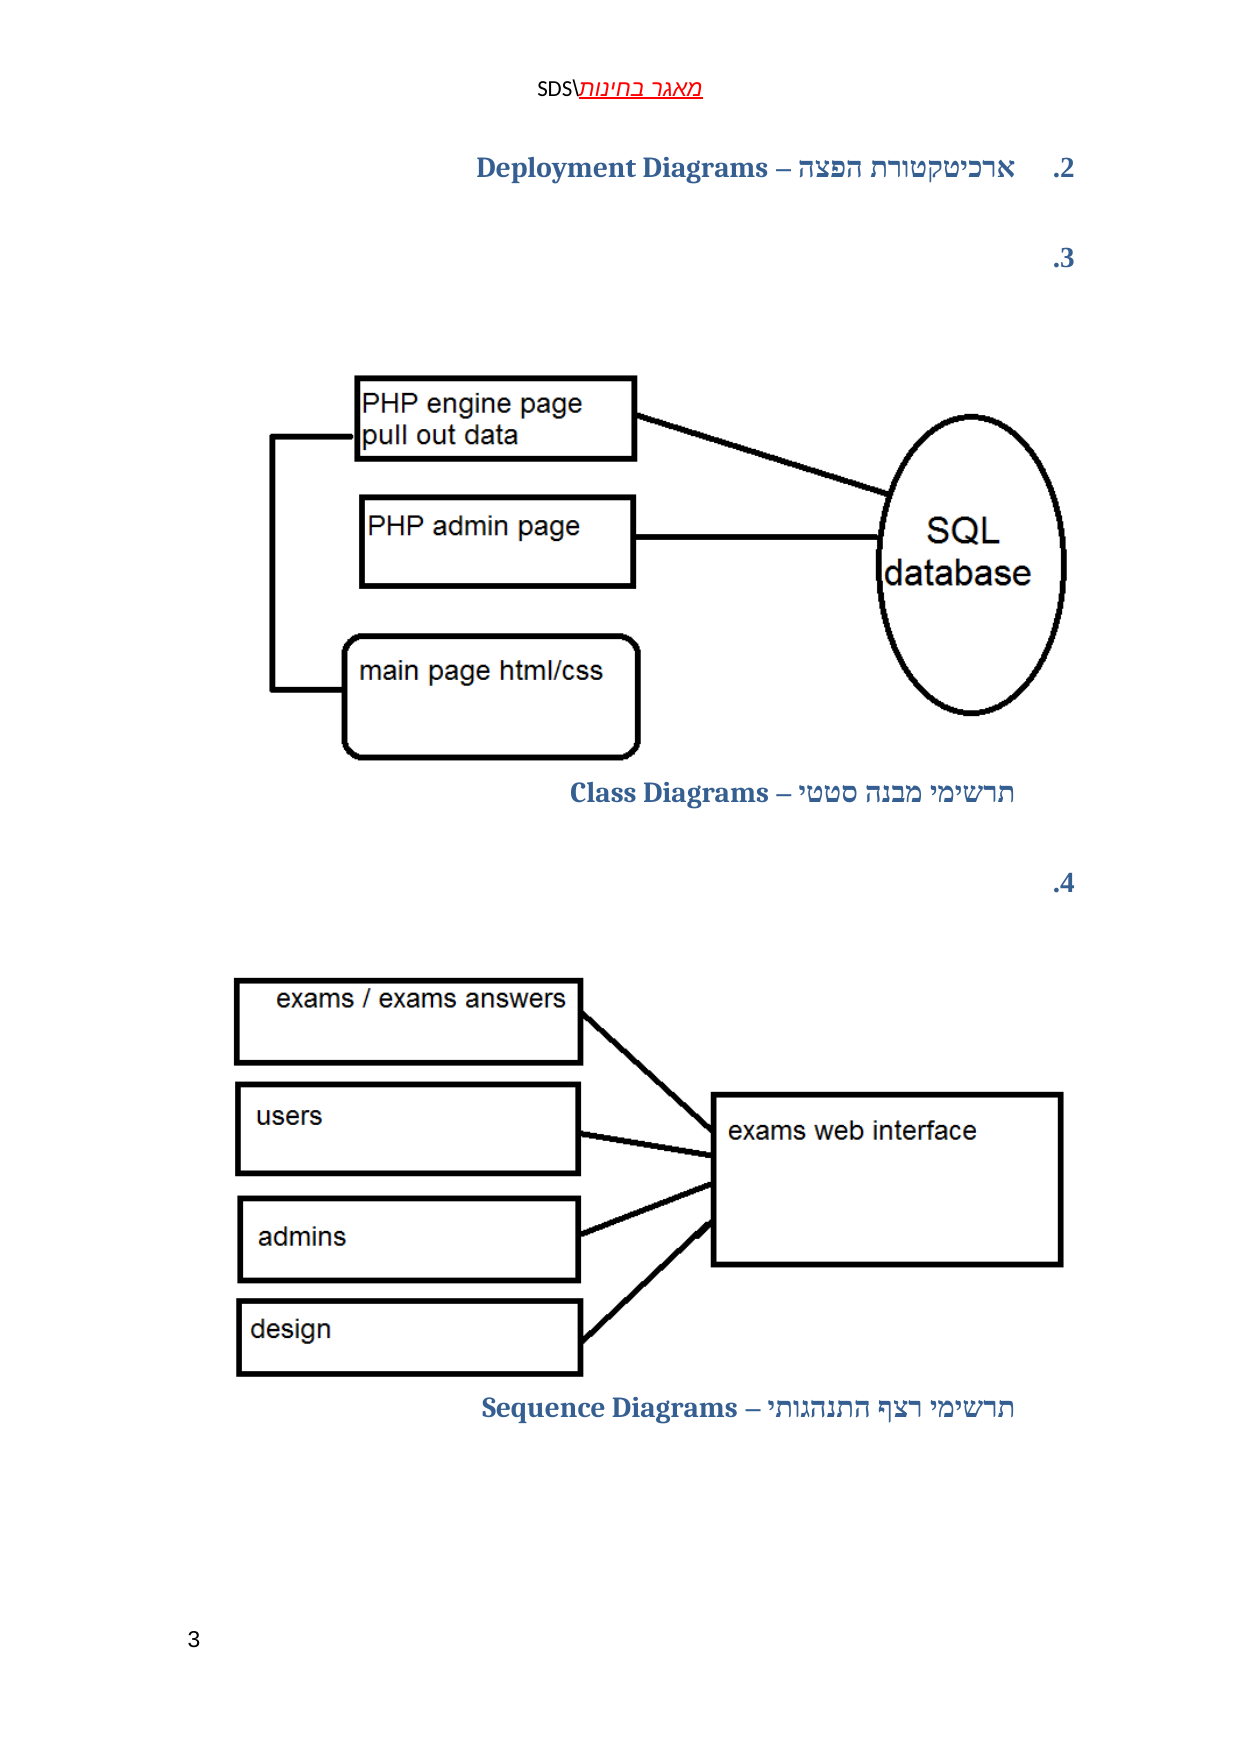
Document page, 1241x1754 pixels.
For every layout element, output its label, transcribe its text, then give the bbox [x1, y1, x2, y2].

picture [209, 962, 1075, 1386]
picture [209, 338, 1075, 771]
subtitle ארכיטקטורת הפצה – Deployment Diagrams [187, 150, 1053, 184]
